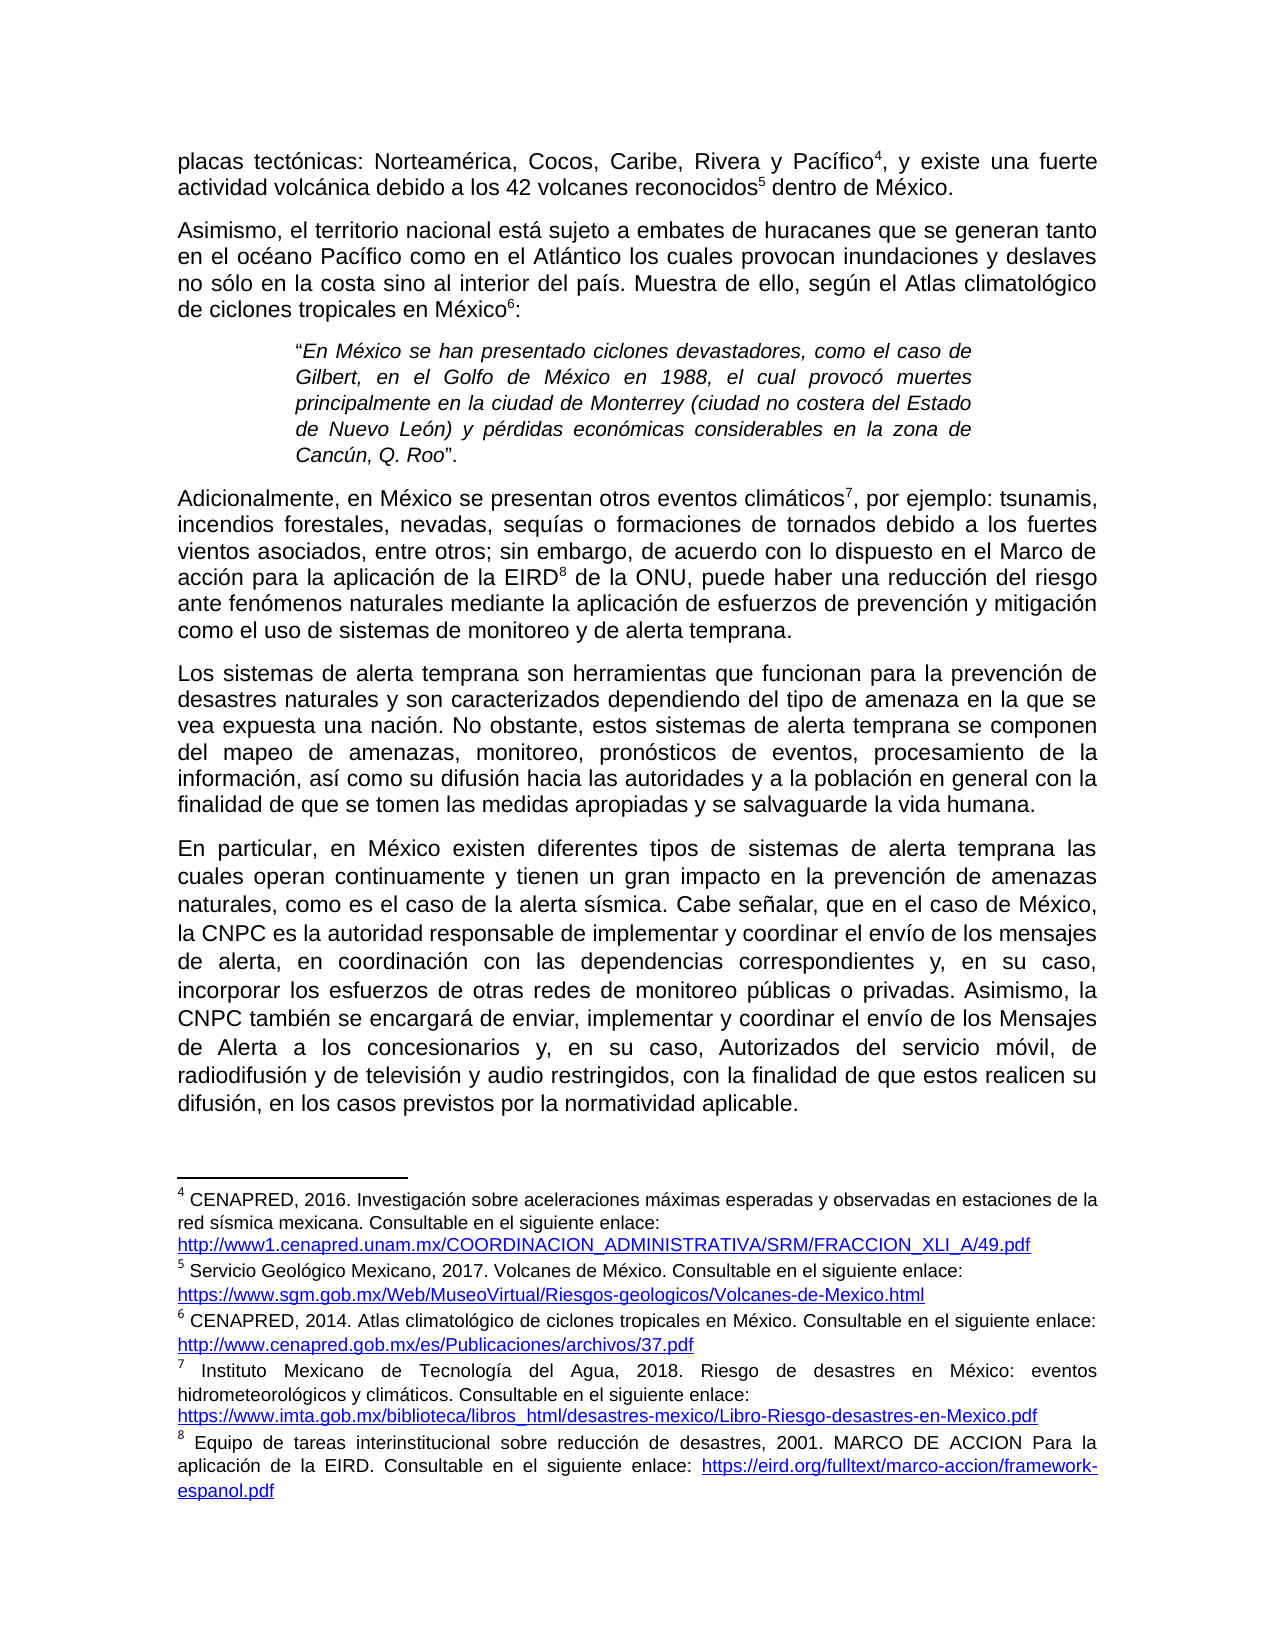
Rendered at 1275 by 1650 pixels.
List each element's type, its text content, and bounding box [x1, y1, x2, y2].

text El territorio nacional forma parte del Cinturón de Fuego del Pacífico, el cual se caracteriza por sostener una intensa actividad sísmica y volcánica, ya que dos terceras partes del país tienen un riesgo sísmico significativo a consecuencia de la movilidad de las cinco placas tectónicas: Norteamérica, Cocos, Caribe, Rivera y Pacífico, y existe una fuerte actividad volcánica debido a los 42 volcanes reconocidos dentro de México. [177, 148, 1098, 200]
text Adicionalmente, en México se presentan otros eventos climáticos, por ejemplo: tsunamis, incendios forestales, nevadas, sequías o formaciones de tornados debido a los fuertes vientos asociados, entre otros; sin embargo, de acuerdo con lo dispuesto en el Marco de acción para la aplicación de la EIRD de la ONU, puede haber una reducción del riesgo ante fenómenos naturales mediante la aplicación de esfuerzos de prevención y mitigación como el uso de sistemas de monitoreo y de alerta temprana. [177, 485, 1098, 643]
text “En México se han presentado ciclones devastadores, como el caso de Gilbert, en el Golfo de México en 1988, el cual provocó muertes principalmente en la ciudad de Monterrey (ciudad no costera del Estado de Nuevo León) y pérdidas económicas considerables en la zona de Cancún, Q. Roo”. [295, 339, 974, 466]
text En particular, en México existen diferentes tipos de sistemas de alerta temprana las cuales operan continuamente y tienen un gran impacto en la prevención de amenazas naturales, como es el caso de la alerta sísmica. Cabe señalar, que en el caso de México, la CNPC es la autoridad responsable de implementar y coordinar el envío de los mensajes de alerta, en coordinación con las dependencias correspondientes y, en su caso, incorporar los esfuerzos de otras redes de monitoreo públicas o privadas. Asimismo, la CNPC también se encargará de enviar, implementar y coordinar el envío de los Mensajes de Alerta a los concesionarios y, en su caso, Autorizados del servicio móvil, de radiodifusión y de televisión y audio restringidos, con la finalidad de que estos realicen su difusión, en los casos previstos por la normatividad aplicable. [177, 834, 1098, 1117]
text Asimismo, el territorio nacional está sujeto a embates de huracanes que se generan tanto en el océano Pacífico como en el Atlántico los cuales provocan inundaciones y deslaves no sólo en la costa sino al interior del país. Muestra de ello, según el Atlas climatológico de ciclones tropicales en México: [177, 217, 1098, 322]
text Los sistemas de alerta temprana son herramientas que funcionan para la prevención de desastres naturales y son caracterizados dependiendo del tipo de amenaza en la que se vea expuesta una nación. No obstante, estos sistemas de alerta temprana se componen del mapeo de amenazas, monitoreo, pronósticos de eventos, procesamiento de la información, así como su difusión hacia las autoridades y a la población en general con la finalidad de que se tomen las medidas apropiadas y se salvaguarde la vida humana. [177, 660, 1098, 818]
